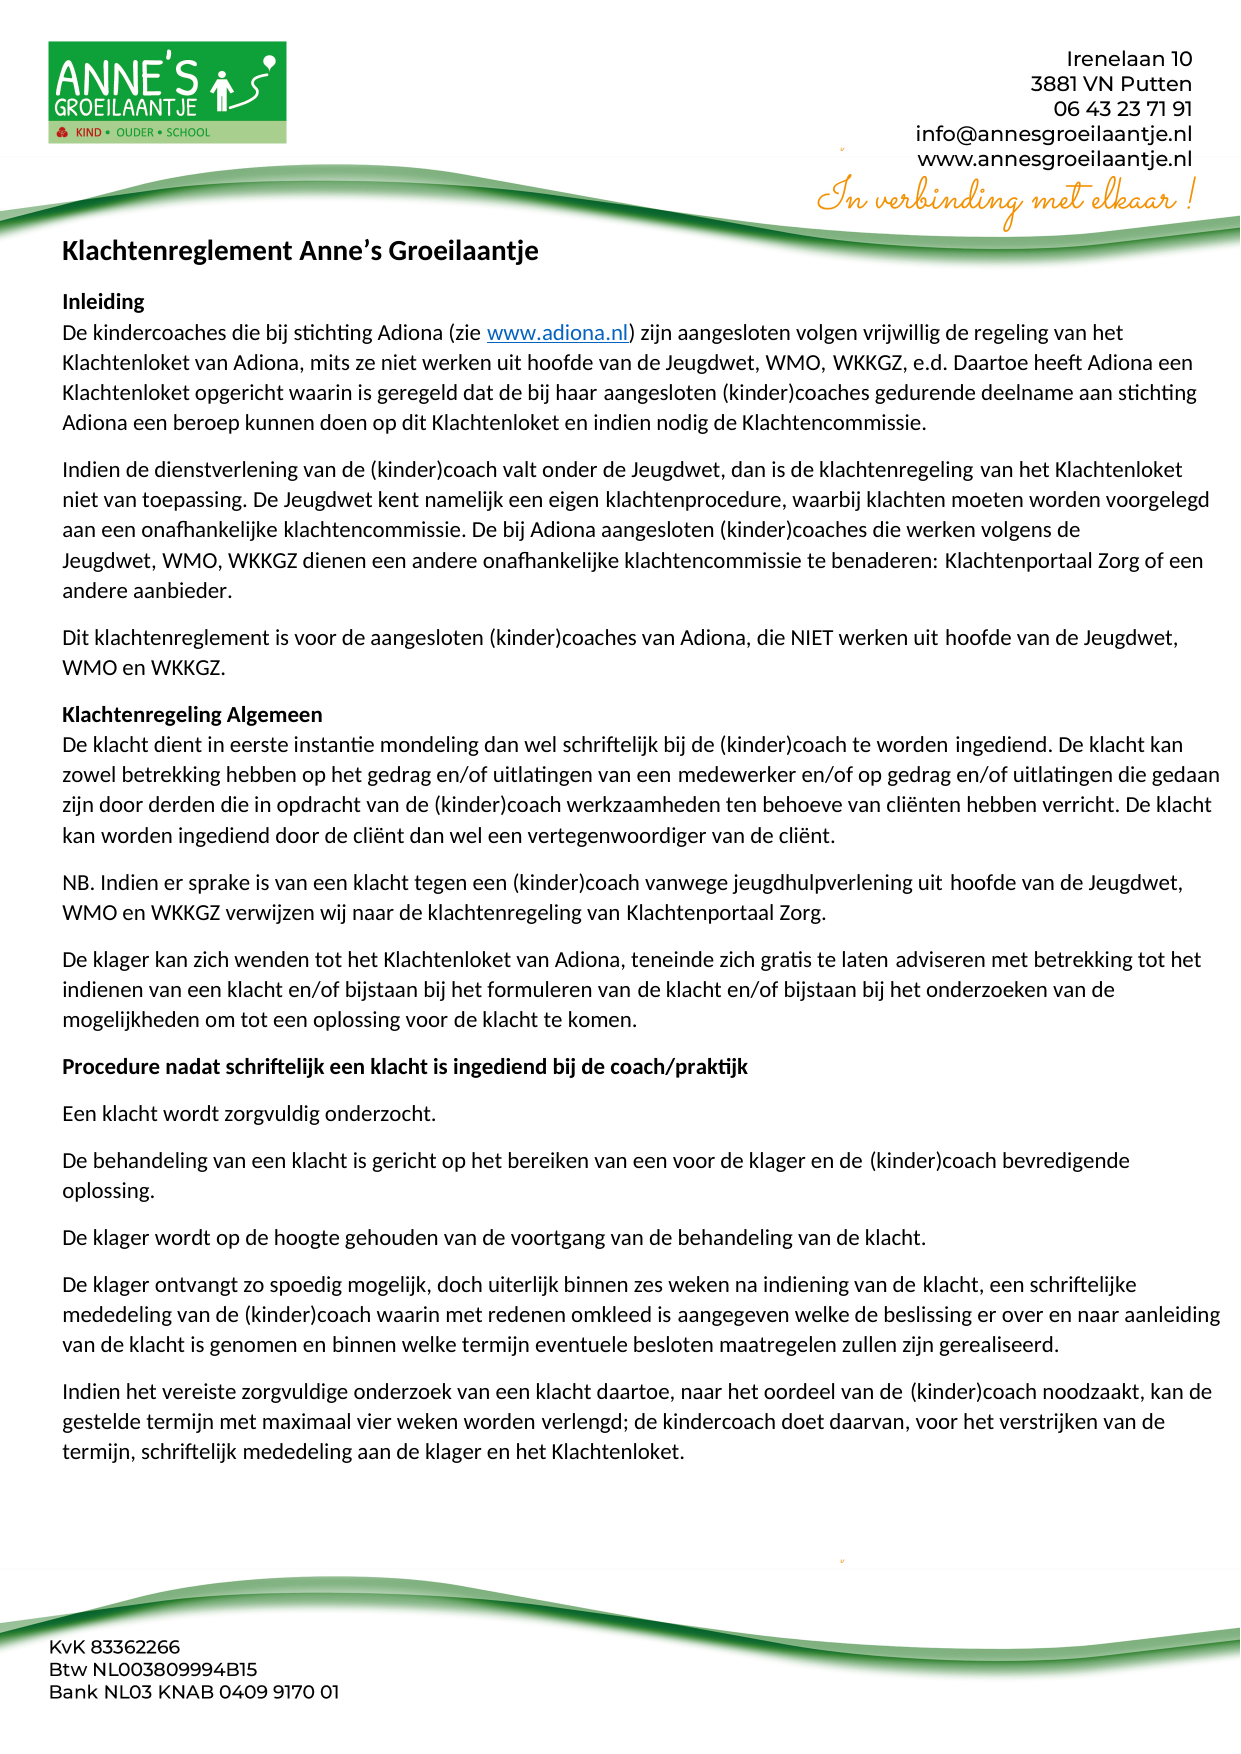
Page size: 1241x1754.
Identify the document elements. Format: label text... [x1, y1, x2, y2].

text Indien het vereiste zorgvuldige onderzoek van een klacht daartoe, naar het oordeel van de (kinder)coach noodzaakt, kan de gestelde termijn met maximaal vier weken worden verlengd; de kindercoach doet daarvan, voor het verstrijken van de termijn, schriftelijk mededeling aan de klager en het Klachtenloket. [62, 1377, 1222, 1465]
text Dit klachtenreglement is voor de aangesloten (kinder)coaches van Adiona, die NIET werken uit hoofde van de Jeugdwet, WMO en WKKGZ. [62, 623, 1222, 681]
text Klachtenregeling Algemeen De klacht dient in eerste instantie mondeling dan wel schriftelijk bij de (kinder)coach te worden ingediend. De klacht kan zowel betrekking hebben op het gedrag en/of uitlatingen van een medewerker en/of op gedrag en/of uitlatingen die gedaan zijn door derden die in opdracht van de (kinder)coach werkzaamheden ten behoeve van cliënten hebben verricht. De klacht kan worden ingediend door de cliënt dan wel een vertegenwoordiger van de cliënt. [62, 700, 1222, 849]
text Indien de dienstverlening van de (kinder)coach valt onder de Jeugdwet, dan is de klachtenregeling van het Klachtenloket niet van toepassing. De Jeugdwet kent namelijk een eigen klachtenprocedure, waarbij klachten moeten worden voorgelegd aan een onafhankelijke klachtencommissie. De bij Adiona aangesloten (kinder)coaches die werken volgens de Jeugdwet, WMO, WKKGZ dienen een andere onafhankelijke klachtencommissie te benaderen: Klachtenportaal Zorg of een andere aanbieder. [62, 455, 1222, 604]
text NB. Indien er sprake is van een klacht tegen een (kinder)coach vanwege jeugdhulpverlening uit hoofde van de Jeugdwet, WMO en WKKGZ verwijzen wij naar de klachtenregeling van Klachtenportaal Zorg. [62, 868, 1222, 926]
text Inleiding De kindercoaches die bij stichting Adiona (zie www.adiona.nl) zijn aangesloten volgen vrijwillig de regeling van het Klachtenloket van Adiona, mits ze niet werken uit hoofde van de Jeugdwet, WMO, WKKGZ, e.d. Daartoe heeft Adiona een Klachtenloket opgericht waarin is geregeld dat de bij haar aangesloten (kinder)coaches gedurende deelname aan stichting Adiona een beroep kunnen doen op dit Klachtenloket en indien nodig de Klachtencommissie. [62, 287, 1222, 436]
text De klager ontvangt zo spoedig mogelijk, doch uiterlijk binnen zes weken na indiening van de klacht, een schriftelijke mededeling van de (kinder)coach waarin met redenen omkleed is aangegeven welke de beslissing er over en naar aanleiding van de klacht is genomen en binnen welke termijn eventuele besloten maatregelen zullen zijn gerealiseerd. [62, 1270, 1222, 1358]
text De klager kan zich wenden tot het Klachtenloket van Adiona, teneinde zich gratis te laten adviseren met betrekking tot het indienen van een klacht en/of bijstaan bij het formuleren van de klacht en/of bijstaan bij het onderzoeken van de mogelijkheden om tot een oplossing voor de klacht te komen. [62, 945, 1222, 1033]
picture [0, 0, 1240, 1753]
text Een klacht wordt zorgvuldig onderzocht. [62, 1099, 1222, 1127]
text Klachtenreglement Anne’s Groeilaantje [62, 232, 1222, 268]
text Procedure nadat schriftelijk een klacht is ingediend bij de coach/praktijk [62, 1052, 1222, 1080]
text De klager wordt op de hoogte gehouden van de voortgang van de behandeling van de klacht. [62, 1223, 1222, 1251]
text De behandeling van een klacht is gericht op het bereiken van een voor de klager en de (kinder)coach bevredigende oplossing. [62, 1146, 1222, 1204]
